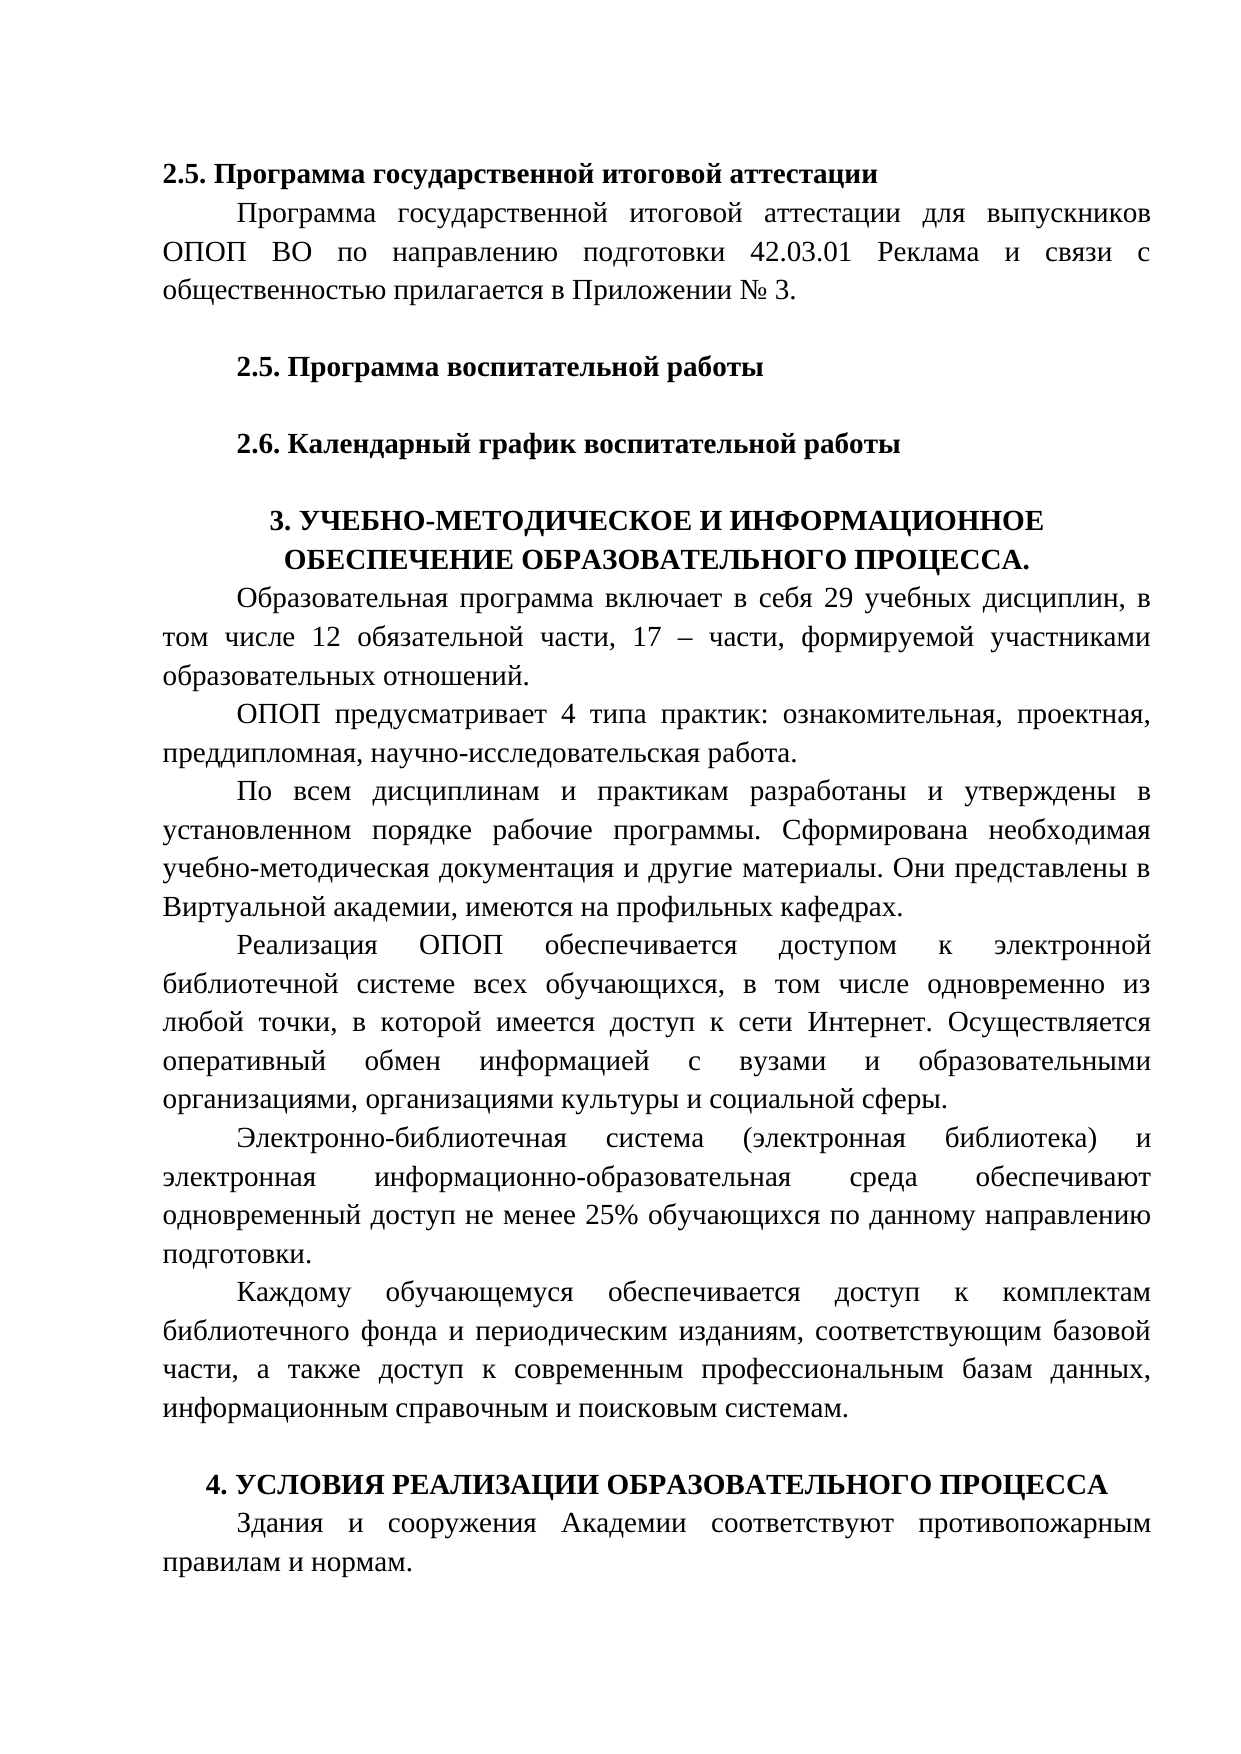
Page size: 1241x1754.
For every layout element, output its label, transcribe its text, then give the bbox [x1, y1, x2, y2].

list ОПОП предусматривает 4 типа практик: ознакомительная, проектная, преддипломная, научно-исследовательская работа. [162, 696, 1152, 768]
text Программа государственной итоговой аттестации для выпускников ОПОП ВО по направлению подготовки 42.03.01 Реклама и связи с общественностью прилагается в Приложении № 3. [162, 195, 1152, 306]
list Образовательная программа включает в себя 29 учебных дисциплин, в том числе 12 обязательной части, 17 – части, формируемой участниками образовательных отношений. [162, 581, 1152, 691]
list Здания и сооружения Академии соответствуют противопожарным правилам и нормам. [162, 1506, 1152, 1578]
text 2.6. Календарный график воспитательной работы [162, 426, 1152, 460]
list 3. УЧЕБНО-МЕТОДИЧЕСКОЕ И ИНФОРМАЦИОННОЕ ОБЕСПЕЧЕНИЕ ОБРАЗОВАТЕЛЬНОГО ПРОЦЕССА. [162, 503, 1152, 576]
list По всем дисциплинам и практикам разработаны и утверждены в установленном порядке рабочие программы. Сформирована необходимая учебно-методическая документация и другие материалы. Они представлены в Виртуальной академии, имеются на профильных кафедрах. [162, 773, 1152, 922]
list 4. УСЛОВИЯ РЕАЛИЗАЦИИ ОБРАЗОВАТЕЛЬНОГО ПРОЦЕССА [162, 1467, 1152, 1501]
list Электронно-библиотечная система (электронная библиотека) и электронная информационно-образовательная среда обеспечивают одновременный доступ не менее 25% обучающихся по данному направлению подготовки. [162, 1120, 1152, 1269]
list Реализация ОПОП обеспечивается доступом к электронной библиотечной системе всех обучающихся, в том числе одновременно из любой точки, в которой имеется доступ к сети Интернет. Осуществляется оперативный обмен информацией с вузами и образовательными организациями, организациями культуры и социальной сферы. [162, 927, 1152, 1115]
list Каждому обучающемуся обеспечивается доступ к комплектам библиотечного фонда и периодическим изданиям, соответствующим базовой части, а также доступ к современным профессиональным базам данных, информационным справочным и поисковым системам. [162, 1274, 1152, 1423]
text 2.5. Программа воспитательной работы [162, 349, 1152, 383]
text 2.5. Программа государственной итоговой аттестации [162, 157, 1152, 190]
